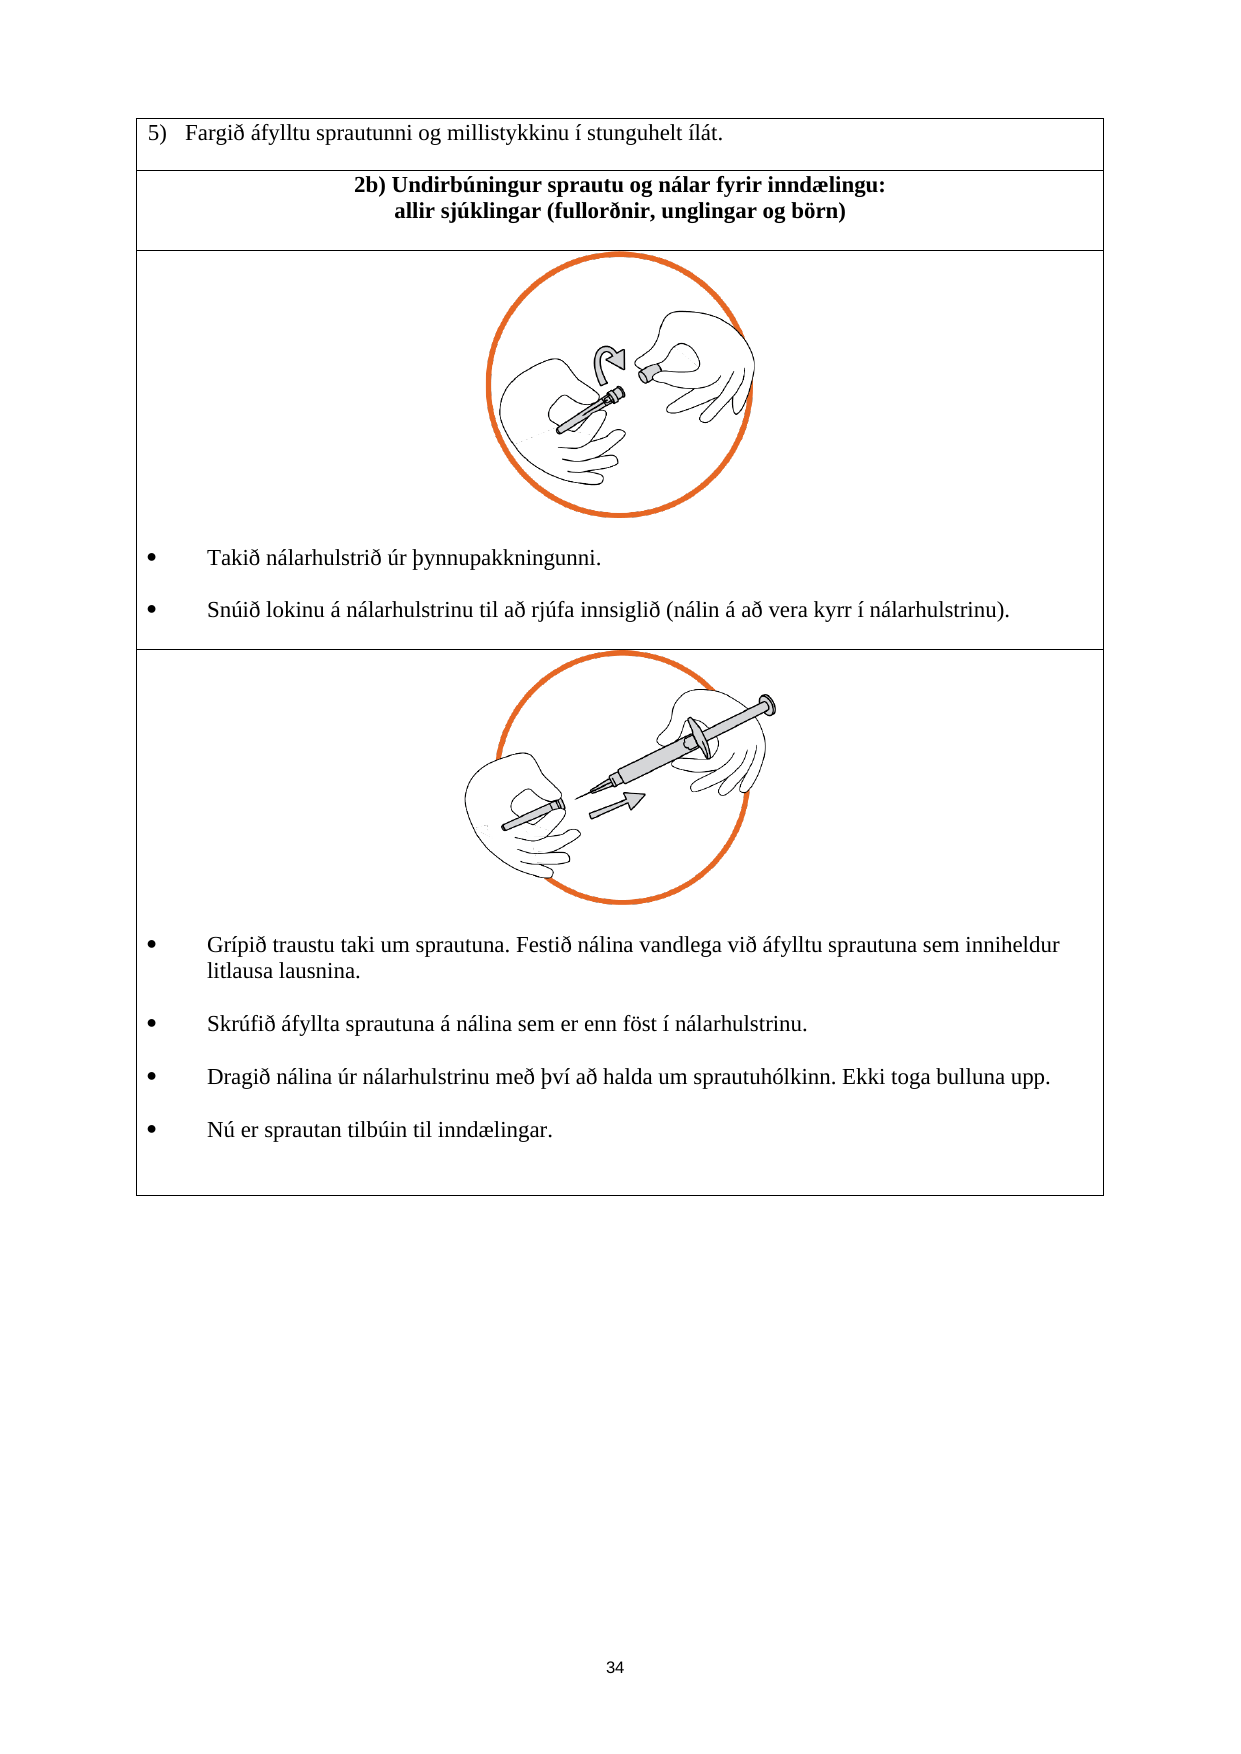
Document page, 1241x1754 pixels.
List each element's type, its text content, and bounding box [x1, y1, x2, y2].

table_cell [137, 119, 1103, 170]
table_cell Takið nálarhulstrið úr þynnupakkningunni. Snúið lokinu á nálarhulstrinu til að rjúfa innsiglið (nálin á að vera kyrr í nálarhulstrinu). [137, 251, 1103, 649]
picture [485, 251, 755, 518]
picture [464, 650, 776, 905]
table_cell Grípið traustu taki um sprautuna. Festið nálina vandlega við áfylltu sprautuna sem inniheldur litlausa lausnina. Skrúfið áfyllta sprautuna á nálina sem er enn föst í nálarhulstrinu. Dragið nálina úr nálarhulstrinu með því að halda um sprautuhólkinn. Ekki toga bulluna upp. Nú er sprautan tilbúin til inndælingar. [137, 650, 1103, 1195]
table_cell 2b) Undirbúningur sprautu og nálar fyrir inndælingu: allir sjúklingar (fullorðnir, unglingar og börn) [137, 171, 1103, 250]
